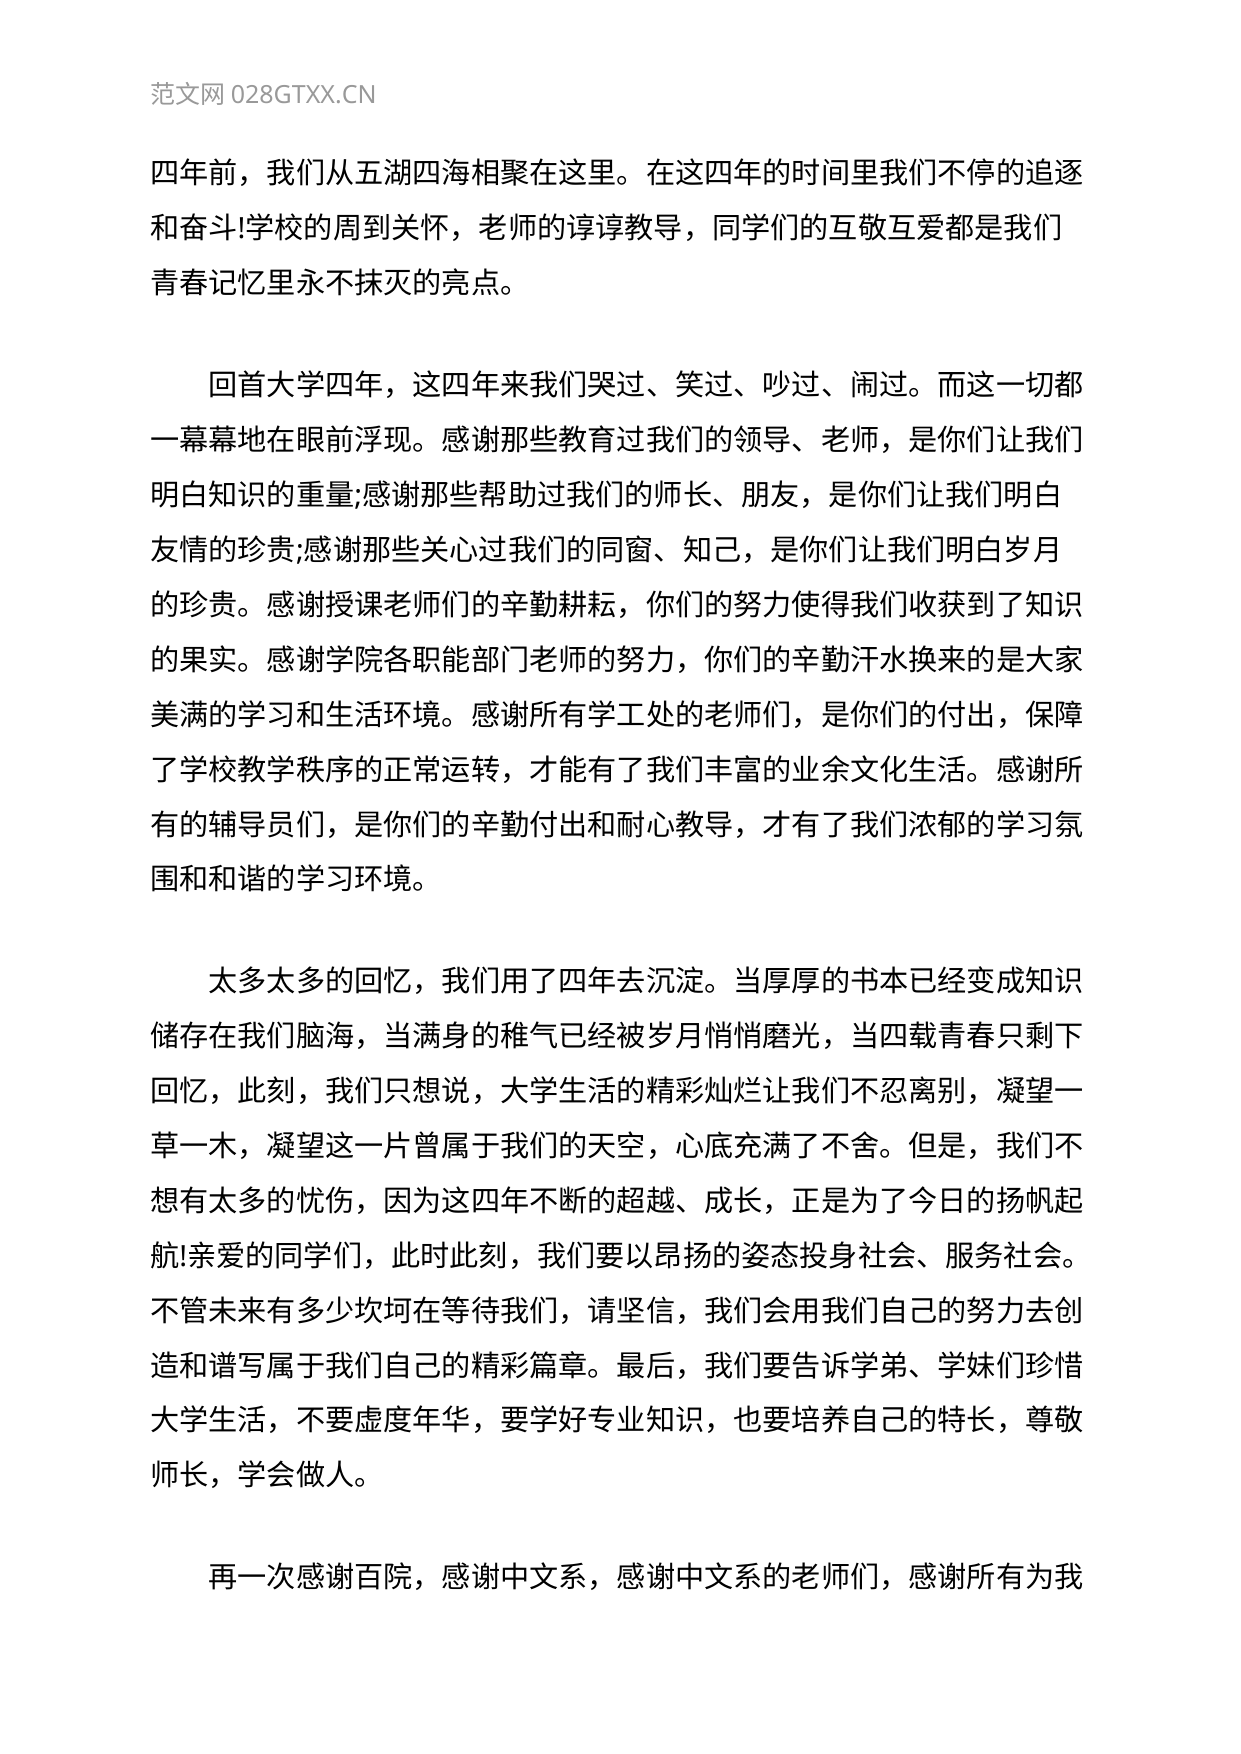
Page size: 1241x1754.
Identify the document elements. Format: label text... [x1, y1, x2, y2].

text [150, 1554, 1090, 1596]
text 太多太多的回忆，我们用了四年去沉淀。当厚厚的书本已经变成知识储存在我们脑海，当满身的稚气已经被岁月悄悄磨光，当四载青春只剩下回忆，此刻，我们只想说，大学生活的精彩灿烂让我们不忍离别，凝望一草一木，凝望这一片曾属于我们的天空，心底充满了不舍。但是，我们不想有太多的忧伤，因为这四年不断的超越、成长，正是为了今日的扬帆起航!亲爱的同学们，此时此刻，我们要以昂扬的姿态投身社会、服务社会。不管未来有多少坎坷在等待我们，请坚信，我们会用我们自己的努力去创造和谱写属于我们自己的精彩篇章。最后，我们要告诉学弟、学妹们珍惜大学生活，不要虚度年华，要学好专业知识，也要培养自己的特长，尊敬师长，学会做人。 [150, 958, 1090, 1494]
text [150, 150, 1090, 302]
text 回首大学四年，这四年来我们哭过、笑过、吵过、闹过。而这一切都一幕幕地在眼前浮现。感谢那些教育过我们的领导、老师，是你们让我们明白知识的重量;感谢那些帮助过我们的师长、朋友，是你们让我们明白友情的珍贵;感谢那些关心过我们的同窗、知己，是你们让我们明白岁月的珍贵。感谢授课老师们的辛勤耕耘，你们的努力使得我们收获到了知识的果实。感谢学院各职能部门老师的努力，你们的辛勤汗水换来的是大家美满的学习和生活环境。感谢所有学工处的老师们，是你们的付出，保障了学校教学秩序的正常运转，才能有了我们丰富的业余文化生活。感谢所有的辅导员们，是你们的辛勤付出和耐心教导，才有了我们浓郁的学习氛围和和谐的学习环境。 [150, 362, 1090, 898]
